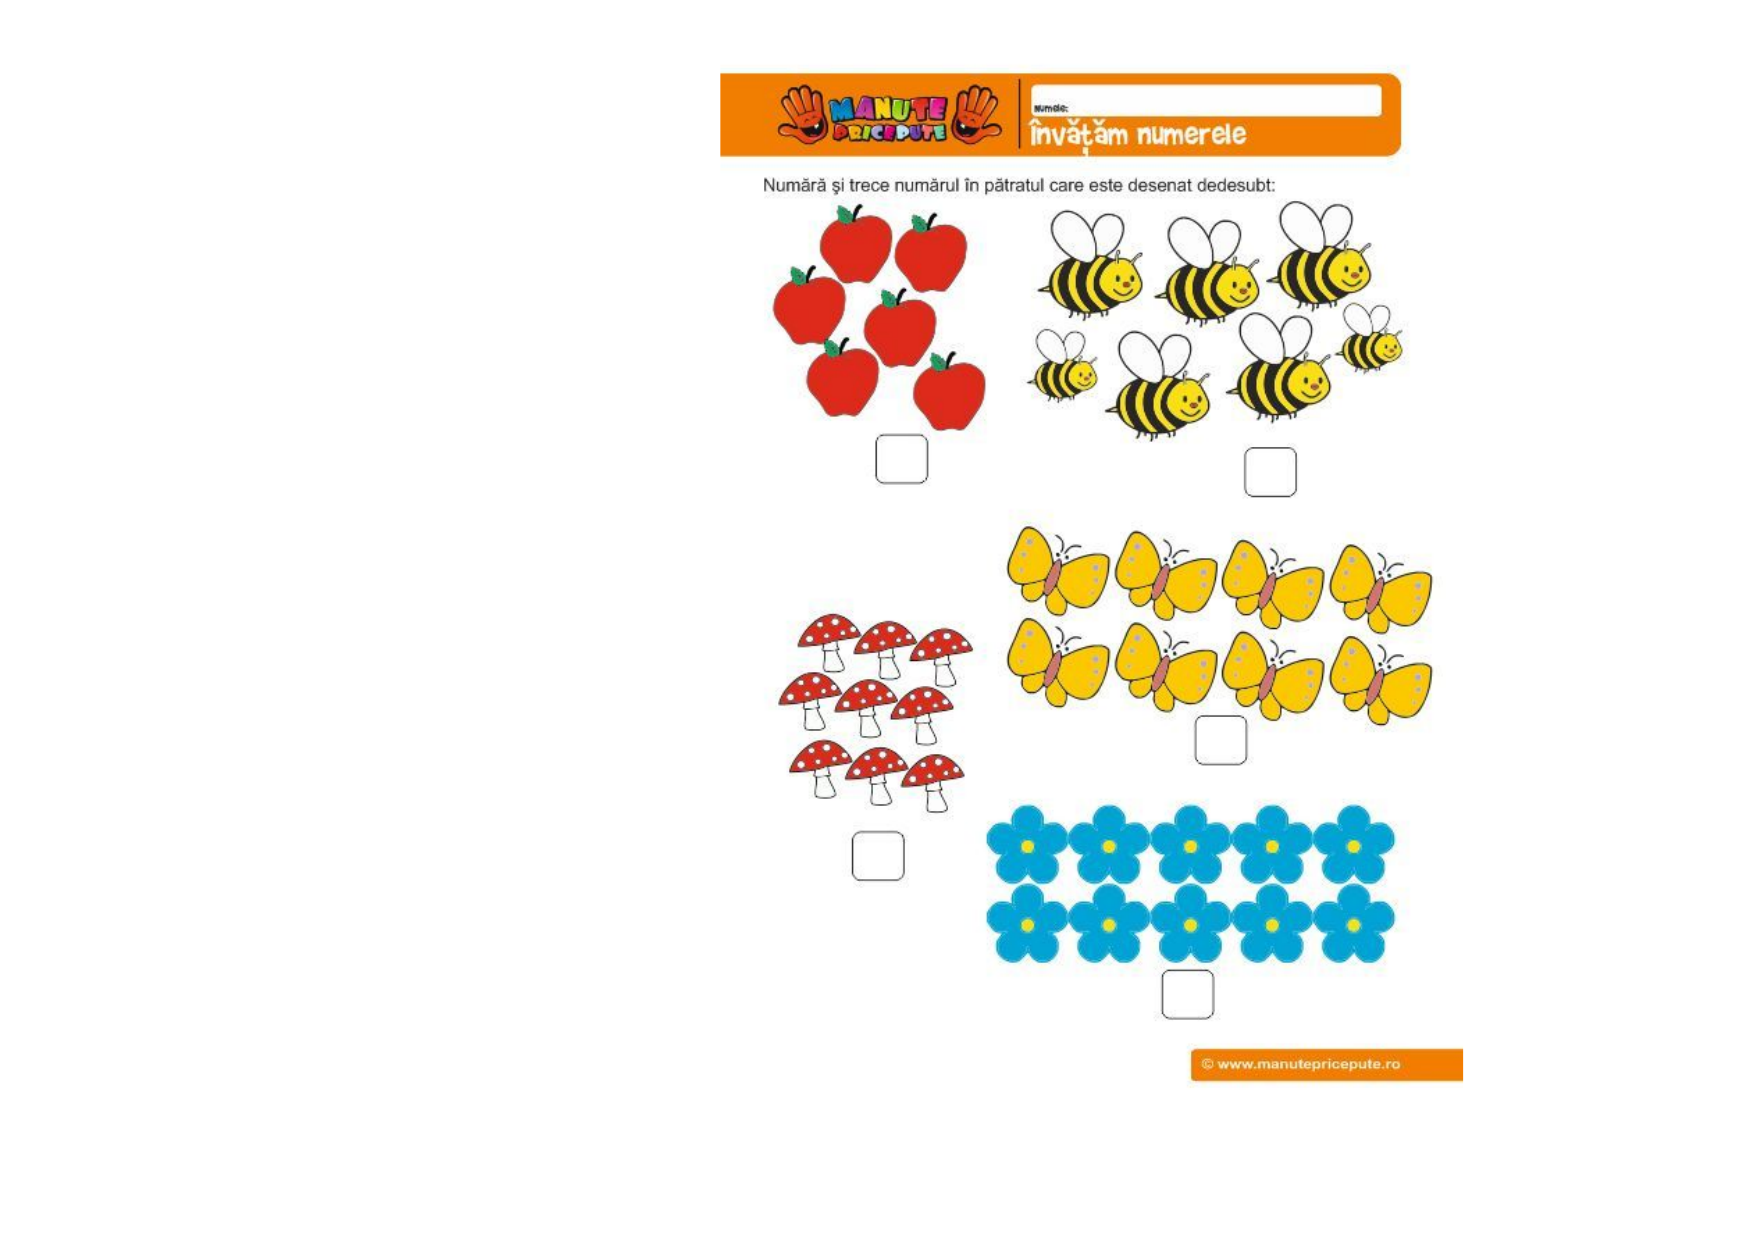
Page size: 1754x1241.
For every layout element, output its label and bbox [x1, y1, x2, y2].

picture [720, 43, 1463, 1109]
